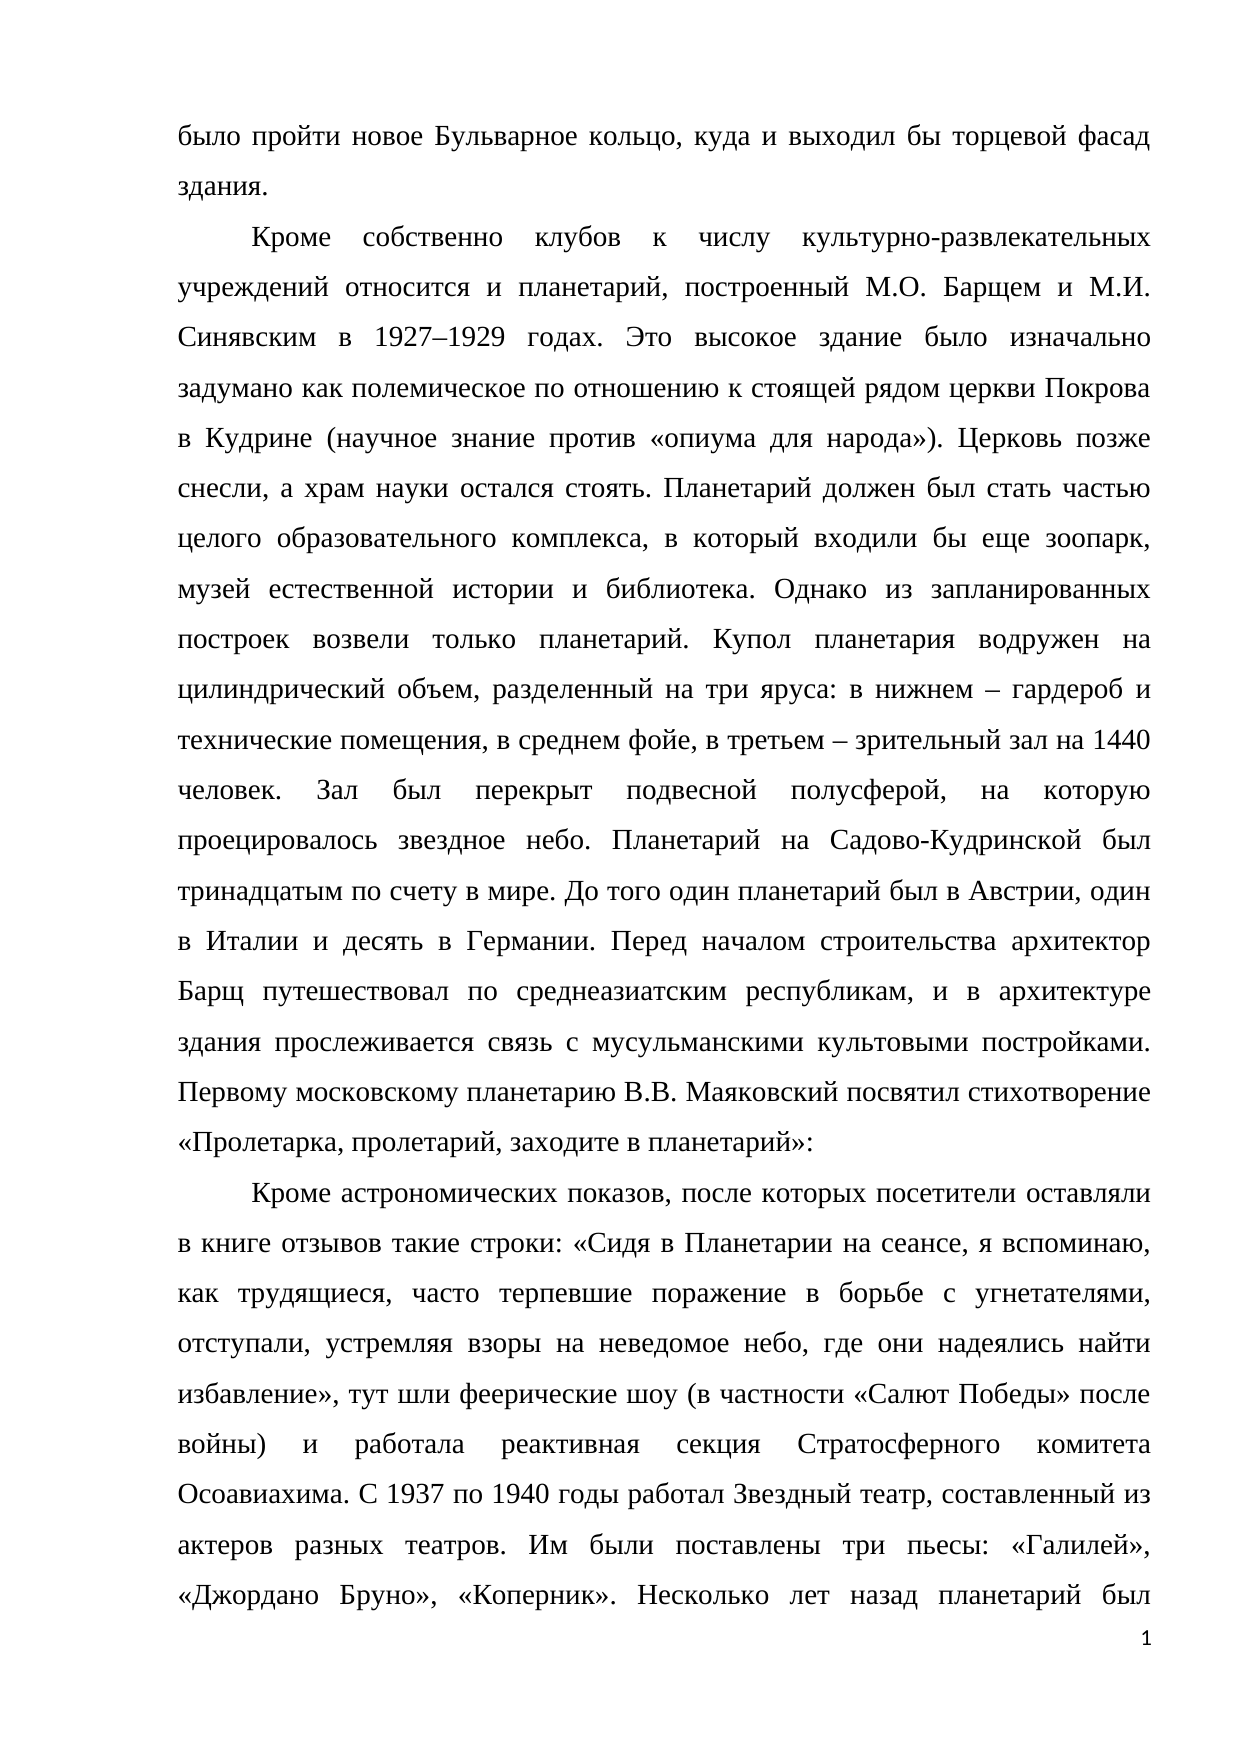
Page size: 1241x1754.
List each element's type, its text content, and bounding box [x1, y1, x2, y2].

text Кроме собственно клубов к числу культурно-развлекательных учреждений относится и планетарий, построенный М.О. Барщем и М.И. Синявским в 1927–1929 годах. Это высокое здание было изначально задумано как полемическое по отношению к стоящей рядом церкви Покрова в Кудрине (научное знание против «опиума для народа»). Церковь позже снесли, а храм науки остался стоять. Планетарий должен был стать частью целого образовательного комплекса, в который входили бы еще зоопарк, музей естественной истории и библиотека. Однако из запланированных построек возвели только планетарий. Купол планетария водружен на цилиндрический объем, разделенный на три яруса: в нижнем – гардероб и технические помещения, в среднем фойе, в третьем – зрительный зал на 1440 человек. Зал был перекрыт подвесной полусферой, на которую проецировалось звездное небо. Планетарий на Садово-Кудринской был тринадцатым по счету в мире. До того один планетарий был в Австрии, один в Италии и десять в Германии. Перед началом строительства архитектор Барщ путешествовал по среднеазиатским республикам, и в архитектуре здания прослеживается связь с мусульманскими культовыми постройками. Первому московскому планетарию В.В. Маяковский посвятил стихотворение «Пролетарка, пролетарий, заходите в планетарий»: [177, 219, 1152, 1158]
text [177, 118, 1152, 202]
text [177, 1175, 1152, 1611]
